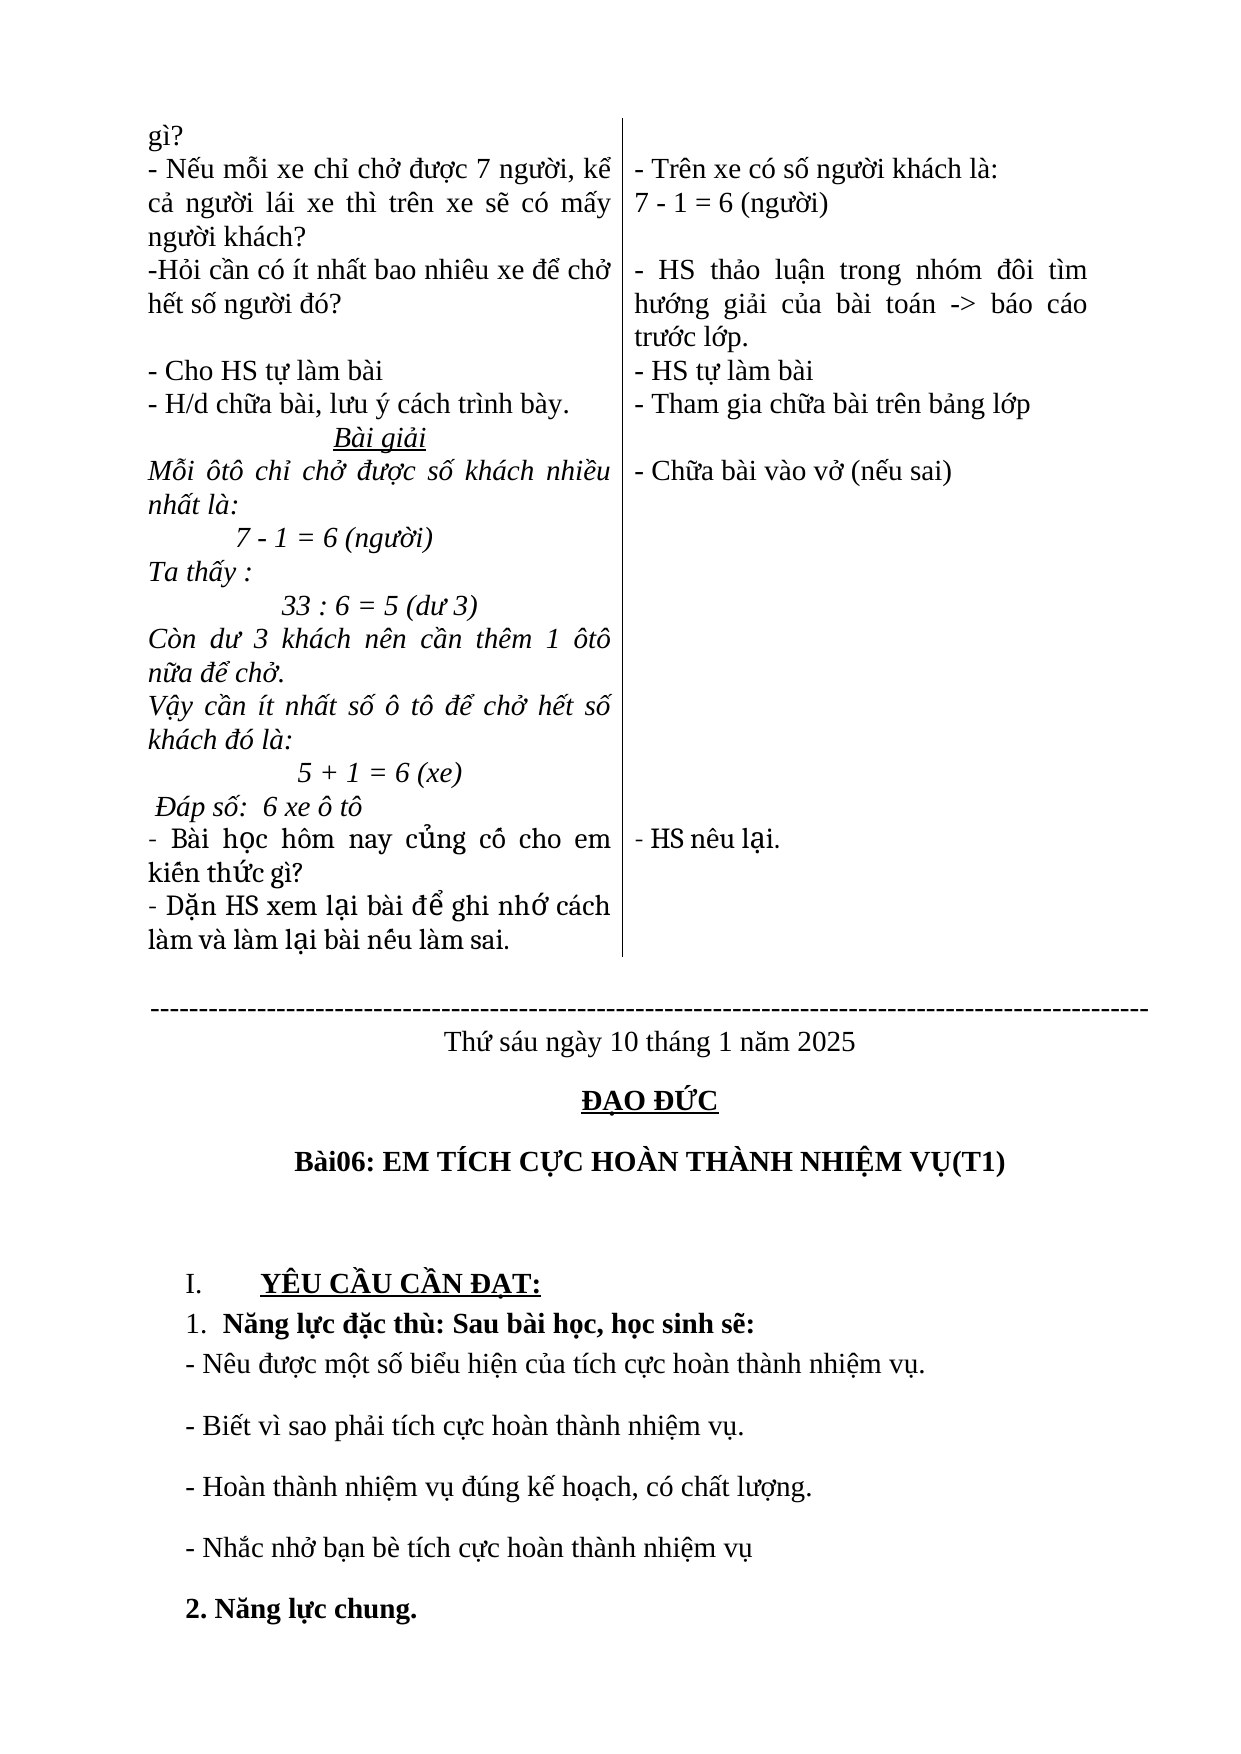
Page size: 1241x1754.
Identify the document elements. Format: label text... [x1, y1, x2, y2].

text - Nhắc nhở bạn bè tích cực hoàn thành nhiệm vụ [148, 1530, 1152, 1563]
text - Biết vì sao phải tích cực hoàn thành nhiệm vụ. [148, 1408, 1152, 1441]
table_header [623, 118, 1099, 957]
text ------------------------------------------------------------------------------------------------------- [148, 990, 1152, 1024]
list YÊU CẦU CẦN ĐẠT: [185, 1266, 1152, 1300]
text Bài06: EM TÍCH CỰC HOÀN THÀNH NHIỆM VỤ(T1) [148, 1144, 1152, 1178]
text - Hoàn thành nhiệm vụ đúng kế hoạch, có chất lượng. [148, 1469, 1152, 1502]
text ĐẠO ĐỨC [148, 1083, 1152, 1117]
text 2. Năng lực chung. [148, 1591, 1152, 1624]
text - Nêu được một số biểu hiện của tích cực hoàn thành nhiệm vụ. [148, 1347, 1152, 1380]
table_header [136, 118, 622, 957]
text Thứ sáu ngày 10 tháng 1 năm 2025 [148, 1024, 1152, 1057]
list Năng lực đặc thù: Sau bài học, học sinh sẽ: [185, 1306, 1152, 1340]
